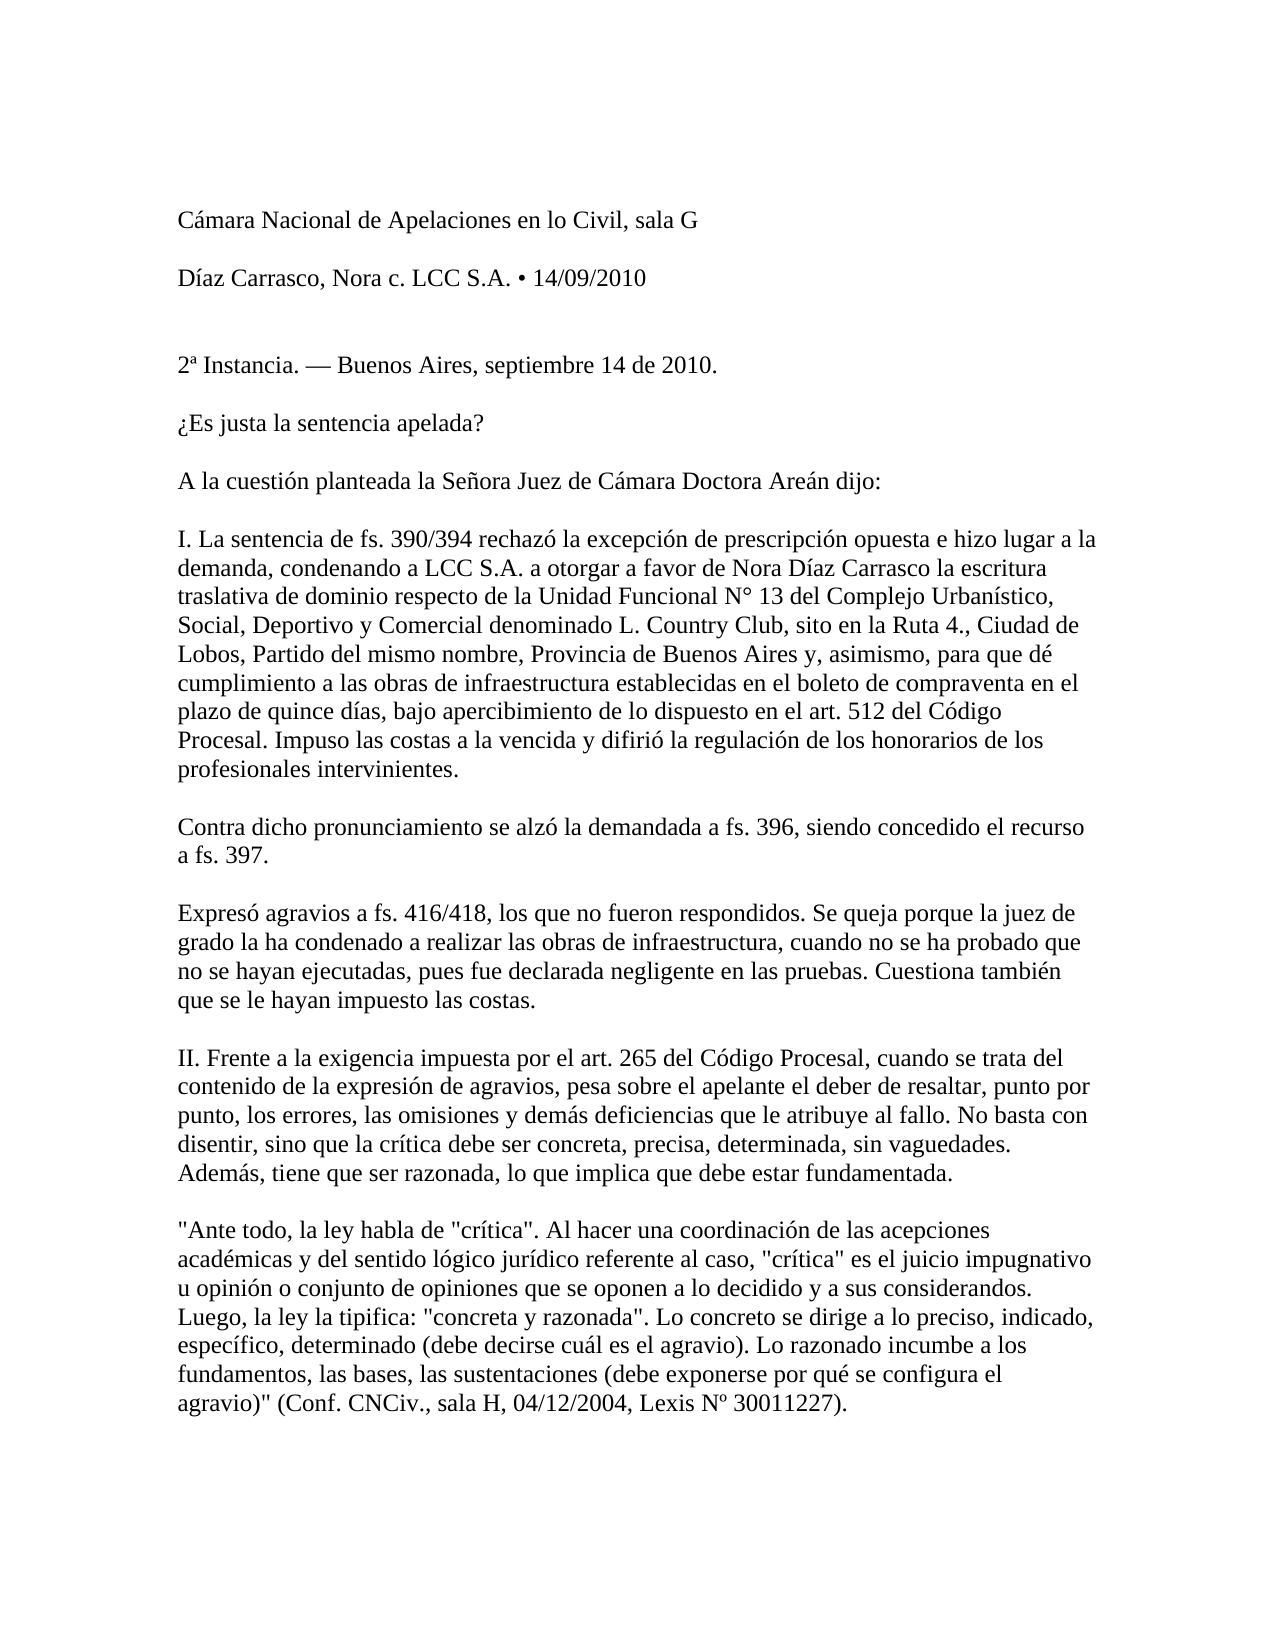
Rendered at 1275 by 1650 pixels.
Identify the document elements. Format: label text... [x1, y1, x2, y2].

text 2ª Instancia. — Buenos Aires, septiembre 14 de 2010. [177, 350, 1098, 379]
text I. La sentencia de fs. 390/394 rechazó la excepción de prescripción opuesta e hizo lugar a la demanda, condenando a LCC S.A. a otorgar a favor de Nora Díaz Carrasco la escritura traslativa de dominio respecto de la Unidad Funcional N° 13 del Complejo Urbanístico, Social, Deportivo y Comercial denominado L. Country Club, sito en la Ruta 4., Ciudad de Lobos, Partido del mismo nombre, Provincia de Buenos Aires y, asimismo, para que dé cumplimiento a las obras de infraestructura establecidas en el boleto de compraventa en el plazo de quince días, bajo apercibimiento de lo dispuesto en el art. 512 del Código Procesal. Impuso las costas a la vencida y difirió la regulación de los honorarios de los profesionales intervinientes. [177, 524, 1098, 783]
text ¿Es justa la sentencia apelada? [177, 408, 1098, 437]
text Contra dicho pronunciamiento se alzó la demandada a fs. 396, siendo concedido el recurso a fs. 397. [177, 812, 1098, 869]
text "Ante todo, la ley habla de "crítica". Al hacer una coordinación de las acepciones académicas y del sentido lógico jurídico referente al caso, "crítica" es el juicio impugnativo u opinión o conjunto de opiniones que se oponen a lo decidido y a sus considerandos. Luego, la ley la tipifica: "concreta y razonada". Lo concreto se dirige a lo preciso, indicado, específico, determinado (debe decirse cuál es el agravio). Lo razonado incumbe a los fundamentos, las bases, las sustentaciones (debe exponerse por qué se configura el agravio)" (Conf. CNCiv., sala H, 04/12/2004, Lexis Nº 30011227). [177, 1216, 1098, 1417]
text Cámara Nacional de Apelaciones en lo Civil, sala G [177, 206, 1098, 234]
text II. Frente a la exigencia impuesta por el art. 265 del Código Procesal, cuando se trata del contenido de la expresión de agravios, pesa sobre el apelante el deber de resaltar, punto por punto, los errores, las omisiones y demás deficiencias que le atribuye al fallo. No basta con disentir, sino que la crítica debe ser concreta, precisa, determinada, sin vaguedades. Además, tiene que ser razonada, lo que implica que debe estar fundamentada. [177, 1043, 1098, 1186]
text A la cuestión planteada la Señora Juez de Cámara Doctora Areán dijo: [177, 466, 1098, 495]
text Díaz Carrasco, Nora c. LCC S.A. • 14/09/2010 [177, 263, 1098, 292]
text Expresó agravios a fs. 416/418, los que no fueron respondidos. Se queja porque la juez de grado la ha condenado a realizar las obras de infraestructura, cuando no se ha probado que no se hayan ejecutadas, pues fue declarada negligente en las pruebas. Cuestiona también que se le hayan impuesto las costas. [177, 898, 1098, 1013]
